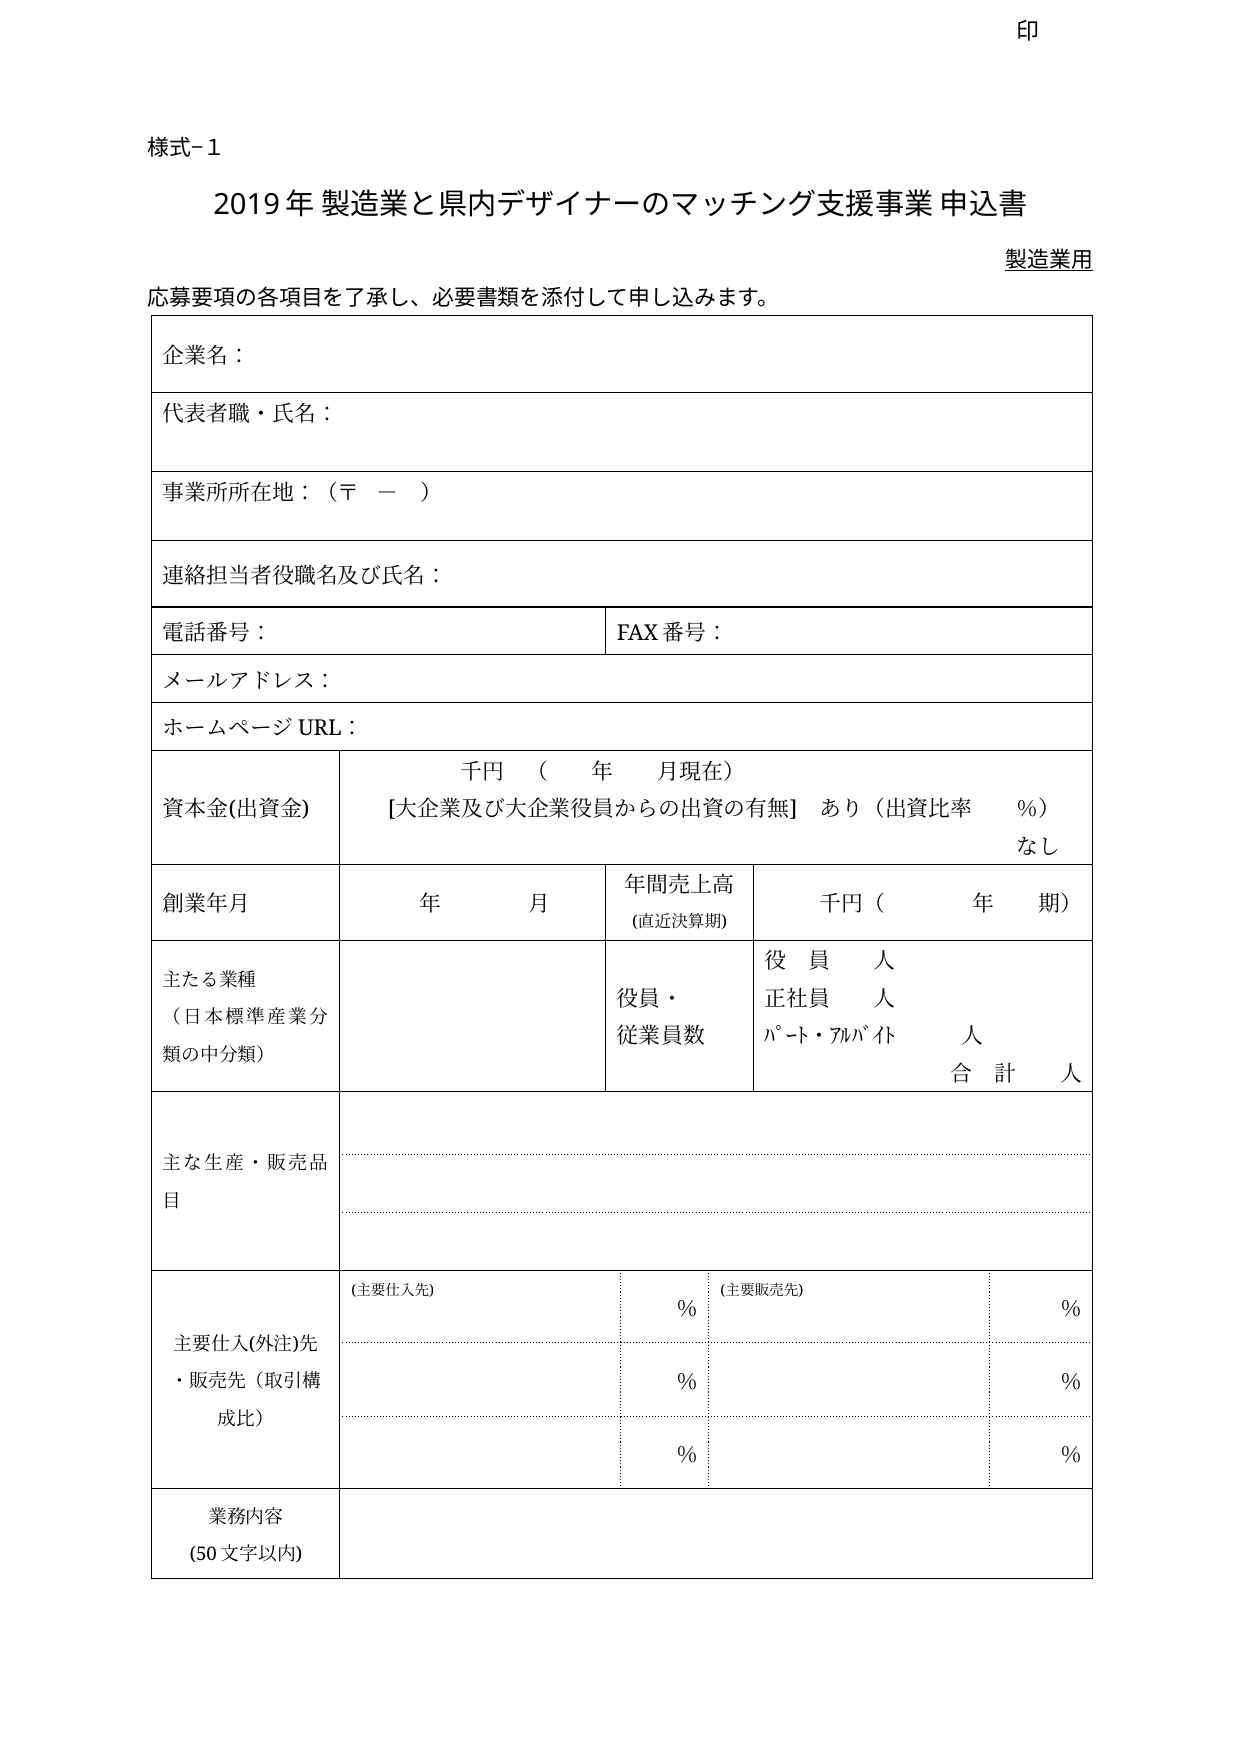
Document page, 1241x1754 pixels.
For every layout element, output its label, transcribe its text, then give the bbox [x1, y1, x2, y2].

table_cell メールアドレス： [152, 655, 1092, 702]
table_cell 主な生産・販売品目 [152, 1092, 339, 1269]
table_cell 創業年月 [152, 865, 339, 939]
table_cell [709, 1416, 989, 1488]
table_cell 主たる業種 （日本標準産業分類の中分類） [152, 941, 339, 1091]
table_cell 電話番号： [152, 608, 605, 654]
table_cell 千円（ 年 期） [754, 865, 1092, 939]
table_cell 主要仕入(外注)先 ・販売先（取引構成比） [152, 1271, 339, 1488]
text 応募要項の各項目を了承し、必要書類を添付して申し込みます。 [148, 277, 1092, 314]
table_cell FAX番号： [606, 608, 1092, 654]
table_cell (主要仕入先) [340, 1271, 620, 1342]
table_cell [340, 1212, 1092, 1269]
table_cell ％ [620, 1416, 709, 1488]
table_cell ％ [620, 1342, 709, 1416]
table_cell [340, 1489, 1092, 1578]
text 2019年 製造業と県内デザイナーのマッチング支援事業 申込書 [148, 164, 1092, 239]
table_cell 役 員 人 正社員 人 ﾊﾟｰﾄ・ｱﾙﾊﾞｲﾄ 人 合 計 人 [754, 941, 1092, 1091]
table_cell 事業所所在地：（〒 － ） [152, 472, 1092, 540]
table_cell 役員・ 従業員数 [606, 941, 753, 1091]
table_cell [340, 1092, 1092, 1154]
table_cell ％ [989, 1342, 1092, 1416]
table_cell ％ [989, 1271, 1092, 1342]
table_cell 代表者職・氏名： [152, 393, 1092, 471]
table_cell [340, 941, 605, 1091]
table_cell 業務内容 (50文字以内) [152, 1489, 339, 1578]
table_cell ％ [620, 1271, 709, 1342]
table_cell ホームページURL： [152, 703, 1092, 750]
text 製造業用 [148, 239, 1092, 277]
table_cell [340, 1416, 620, 1488]
table_cell 千円 （ 年 月現在） [大企業及び大企業役員からの出資の有無] あり（出資比率 ％） なし [340, 751, 1092, 863]
table_cell 連絡担当者役職名及び氏名： [152, 541, 1092, 606]
table_header 企業名： [152, 316, 1092, 392]
table_cell [340, 1342, 620, 1416]
table_cell 年 月 [340, 865, 605, 939]
table_cell 年間売上高 (直近決算期) [606, 865, 753, 939]
table_cell (主要販売先) [709, 1271, 989, 1342]
table_cell 資本金(出資金) [152, 751, 339, 863]
table_cell [340, 1154, 1092, 1212]
table_cell ％ [989, 1416, 1092, 1488]
text 様式−１ [148, 127, 1092, 164]
table_cell [709, 1342, 989, 1416]
